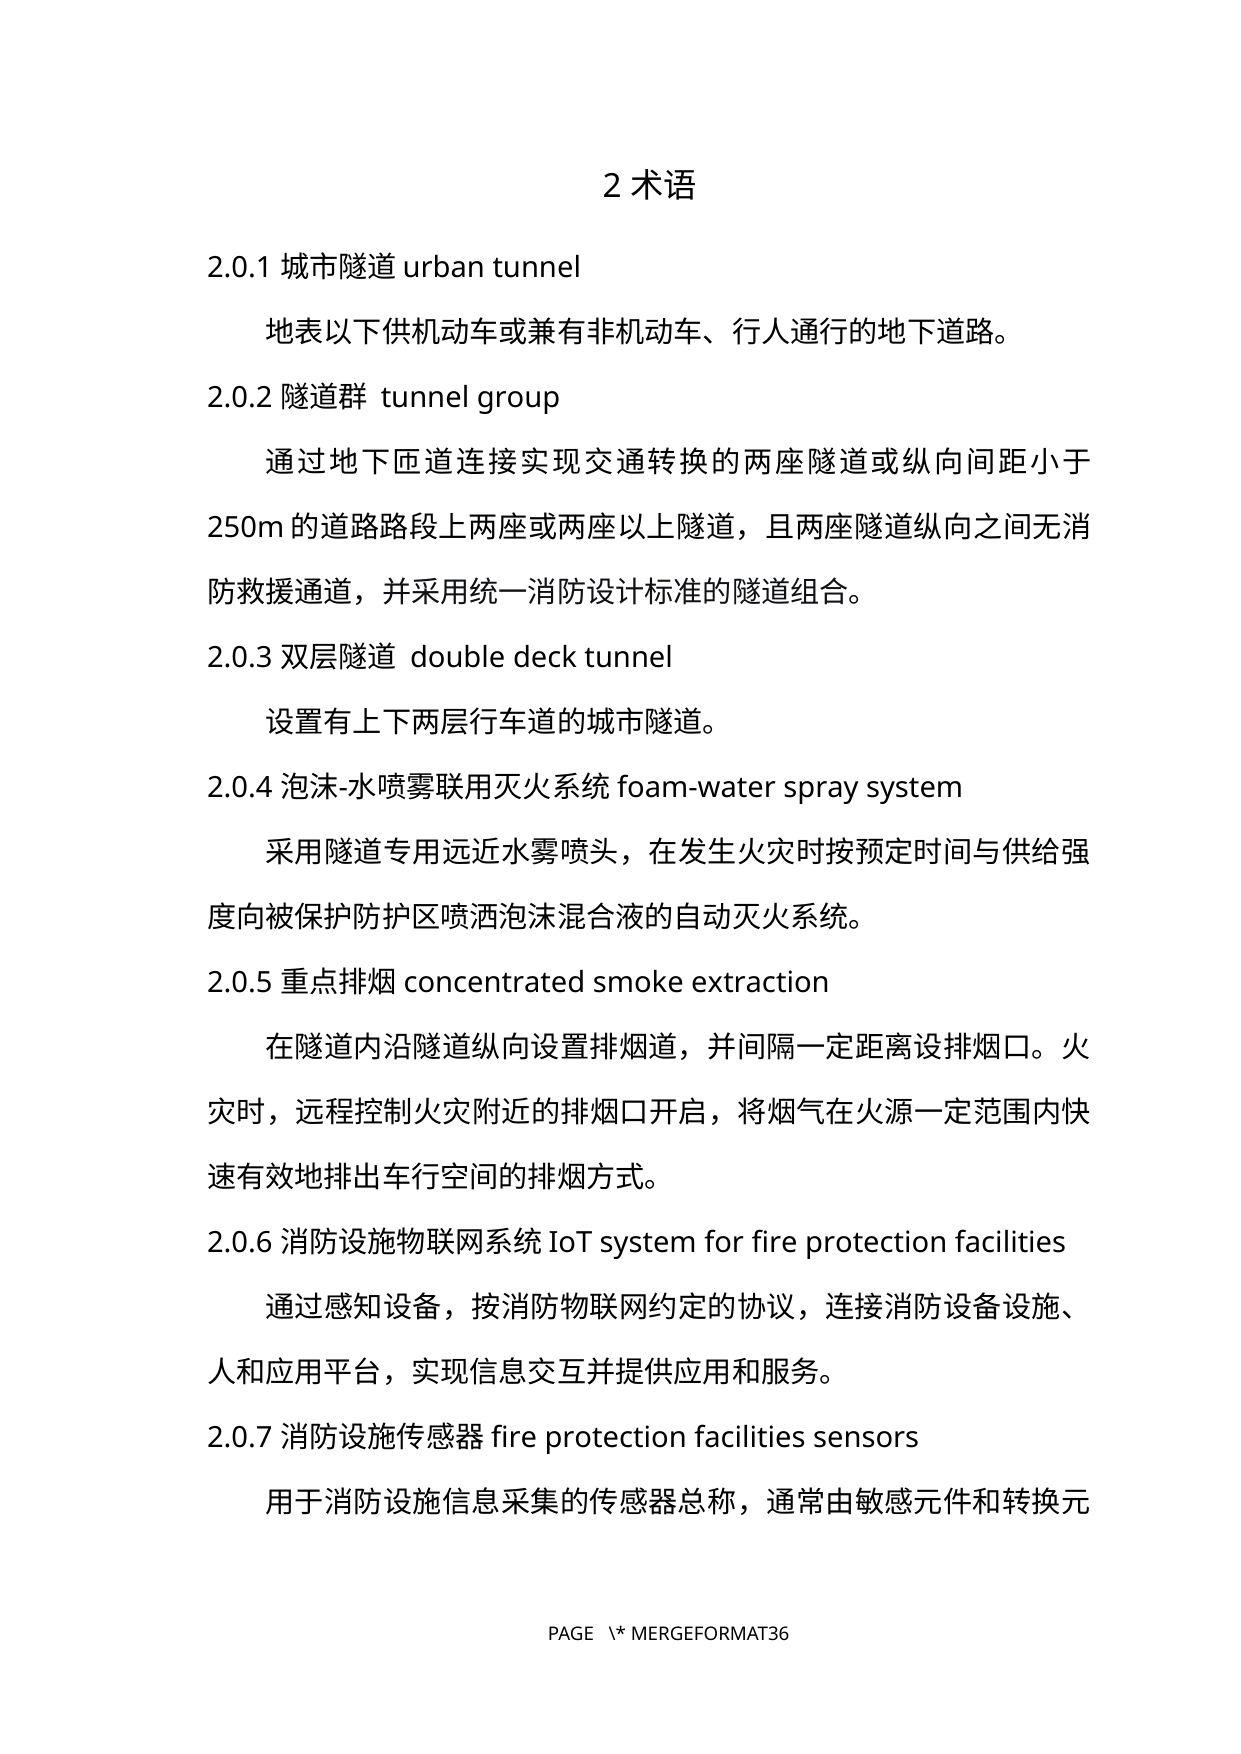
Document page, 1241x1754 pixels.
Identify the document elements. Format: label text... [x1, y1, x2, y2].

text 地表以下供机动车或兼有非机动车、行人通行的地下道路。 [207, 297, 1092, 362]
text 采用隧道专用远近水雾喷头，在发生火灾时按预定时间与供给强度向被保护防护区喷洒泡沫混合液的自动灭火系统。 [207, 817, 1092, 947]
text 设置有上下两层行车道的城市隧道。 [207, 687, 1092, 752]
text 通过地下匝道连接实现交通转换的两座隧道或纵向间距小于250m的道路路段上两座或两座以上隧道，且两座隧道纵向之间无消防救援通道，并采用统一消防设计标准的隧道组合。 [207, 427, 1092, 622]
subtitle 2.0.5 重点排烟 concentrated smoke extraction [207, 947, 1092, 1012]
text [207, 1467, 1092, 1532]
subtitle 2.0.7 消防设施传感器 fire protection facilities sensors [207, 1402, 1092, 1467]
subtitle 2 术语 [207, 159, 1092, 208]
subtitle 2.0.6 消防设施物联网系统IoT system for fire protection facilities [207, 1207, 1092, 1272]
subtitle 2.0.1 城市隧道urban tunnel [207, 232, 1092, 297]
subtitle 2.0.4 泡沫-水喷雾联用灭火系统 foam-water spray system [207, 752, 1092, 817]
text 通过感知设备，按消防物联网约定的协议，连接消防设备设施、人和应用平台，实现信息交互并提供应用和服务。 [207, 1272, 1092, 1402]
subtitle 2.0.3 双层隧道 double deck tunnel [207, 622, 1092, 687]
text 在隧道内沿隧道纵向设置排烟道，并间隔一定距离设排烟口。火灾时，远程控制火灾附近的排烟口开启，将烟气在火源一定范围内快速有效地排出车行空间的排烟方式。 [207, 1012, 1092, 1207]
subtitle 2.0.2 隧道群 tunnel group [207, 362, 1092, 427]
